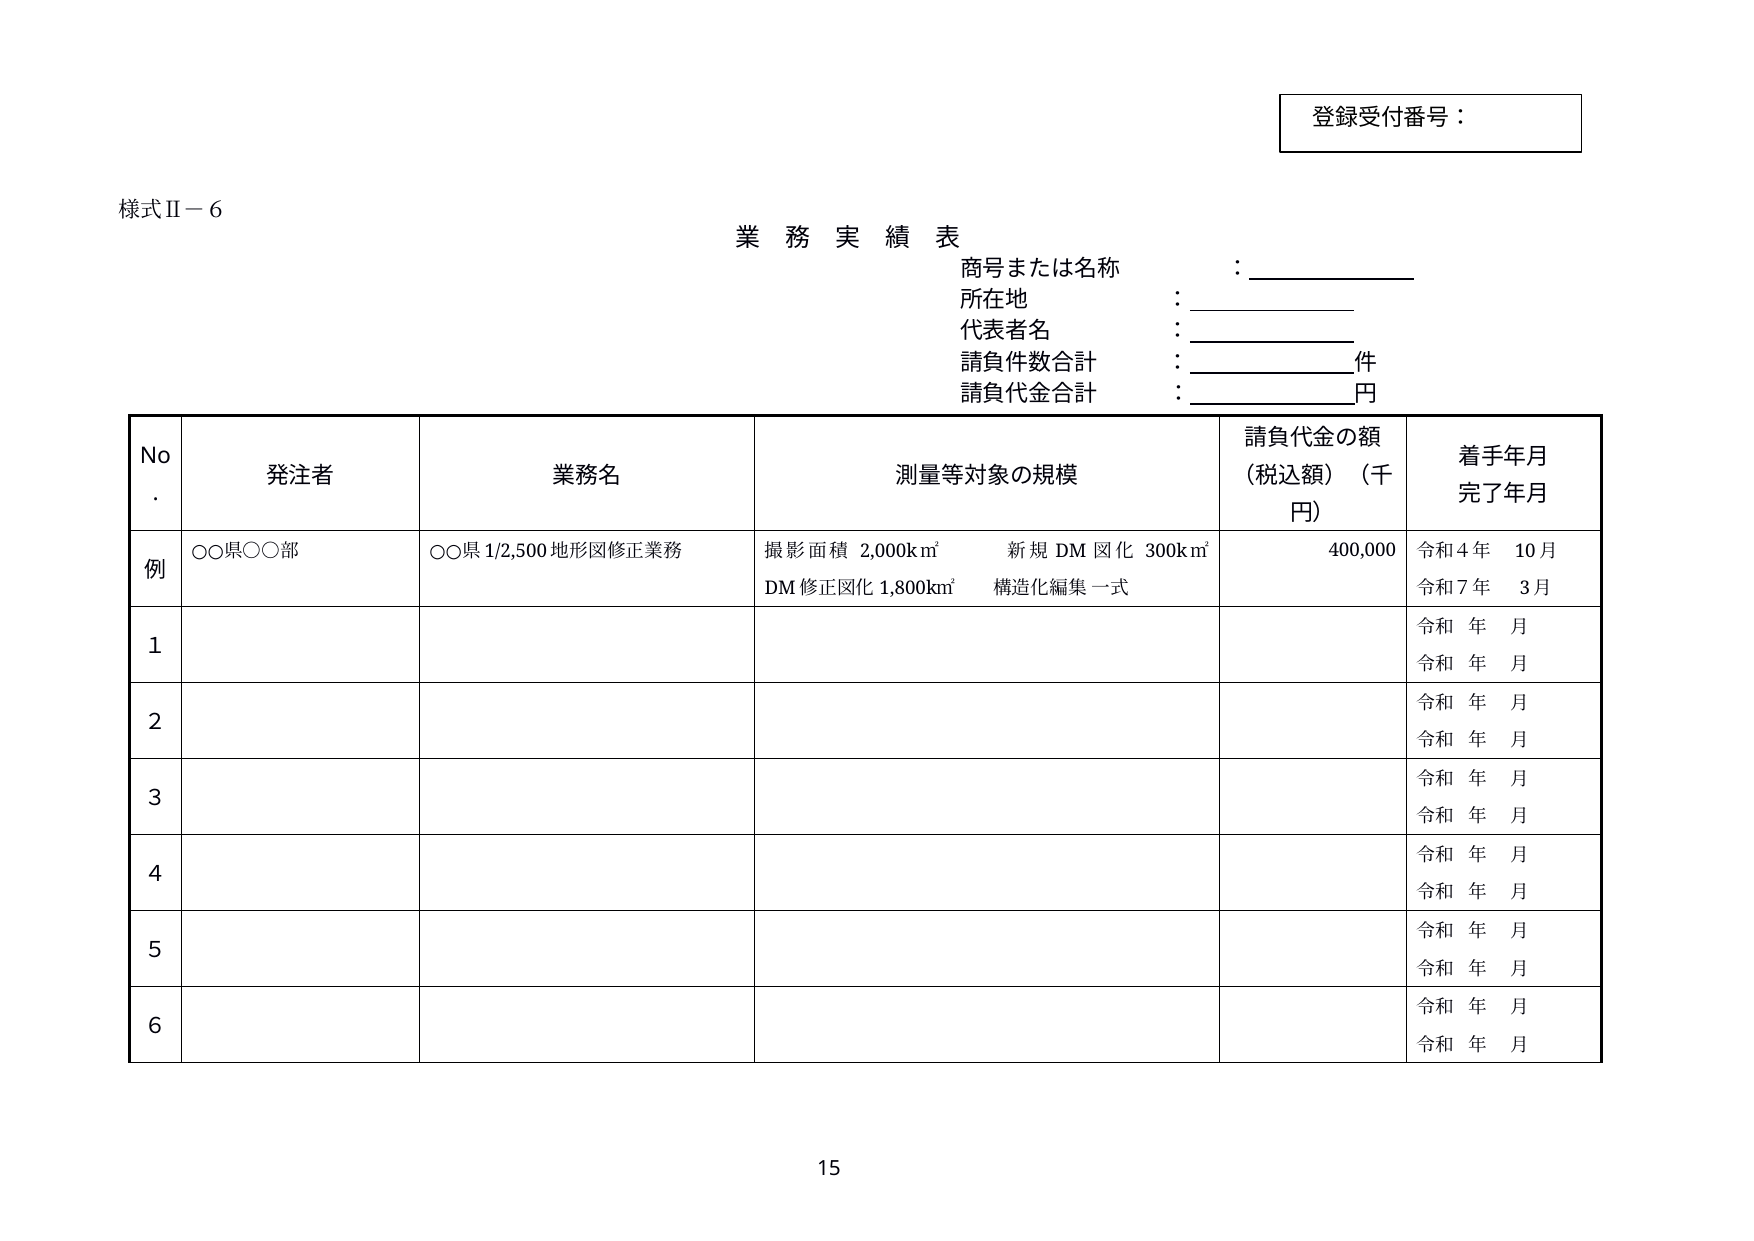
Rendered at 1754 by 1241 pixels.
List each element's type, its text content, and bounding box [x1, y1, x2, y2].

table_cell [755, 759, 1219, 834]
table_cell [755, 683, 1219, 758]
text 所在地 ： [905, 283, 1577, 314]
table_cell [182, 911, 419, 986]
table_cell 令和 年 月 令和 年 月 [1407, 911, 1600, 986]
table_cell [420, 911, 754, 986]
table_cell [420, 835, 754, 910]
text 商号または名称 ： [905, 251, 1577, 283]
table_header 測量等対象の規模 [755, 417, 1219, 529]
text 請負件数合計 ： 件 [905, 345, 1577, 376]
table_cell １ [131, 607, 181, 682]
table_header 着手年月 完了年月 [1407, 417, 1600, 529]
table_cell ６ [131, 987, 181, 1062]
table_cell 令和 年 月 令和 年 月 [1407, 759, 1600, 834]
table_cell 令和 年 月 令和 年 月 [1407, 683, 1600, 758]
table_cell [755, 911, 1219, 986]
text 代表者名 ： [905, 314, 1577, 345]
table_cell [1220, 911, 1406, 986]
text 業 務 実 績 表 [118, 226, 1577, 251]
table_cell 400,000 [1220, 531, 1406, 606]
table_cell [1220, 835, 1406, 910]
text 請負代金合計 ： 円 [905, 376, 1577, 408]
table_cell [182, 987, 419, 1062]
table_cell [182, 759, 419, 834]
table_header 発注者 [182, 417, 419, 529]
table_cell [1220, 987, 1406, 1062]
table_cell [420, 987, 754, 1062]
table_cell [182, 835, 419, 910]
table_cell ３ [131, 759, 181, 834]
table_cell [420, 607, 754, 682]
table_cell [420, 759, 754, 834]
table_header No. [131, 417, 181, 529]
table_cell 例 [131, 531, 181, 606]
table_cell [1220, 683, 1406, 758]
table_cell ５ [131, 911, 181, 986]
table_header 業務名 [420, 417, 754, 529]
table_cell [1220, 759, 1406, 834]
table_cell 令和 年 月 令和 年 月 [1407, 607, 1600, 682]
table_cell 令和 年 月 令和 年 月 [1407, 835, 1600, 910]
table_cell 撮影面積 2,000k㎡ 新規DM図化 300k㎡ DM修正図化 1,800k㎡ 構造化編集 一式 [755, 531, 1219, 606]
table_cell [1220, 607, 1406, 682]
table_cell [755, 987, 1219, 1062]
table_cell [182, 607, 419, 682]
table_cell [755, 607, 1219, 682]
text 様式Ⅱ－６ [118, 151, 1577, 226]
table_cell [420, 683, 754, 758]
table_cell ○○県1/2,500地形図修正業務 [420, 531, 754, 606]
table_cell ４ [131, 835, 181, 910]
table_cell 令和 年 月 令和 年 月 [1407, 987, 1600, 1062]
table_cell [182, 683, 419, 758]
table_cell [755, 835, 1219, 910]
table_cell ２ [131, 683, 181, 758]
table_cell ○○県○○部 [182, 531, 419, 606]
table_header 請負代金の額 （税込額）（千円） [1220, 417, 1406, 529]
table_cell 令和４年 10月 令和７年 3月 [1407, 531, 1600, 606]
